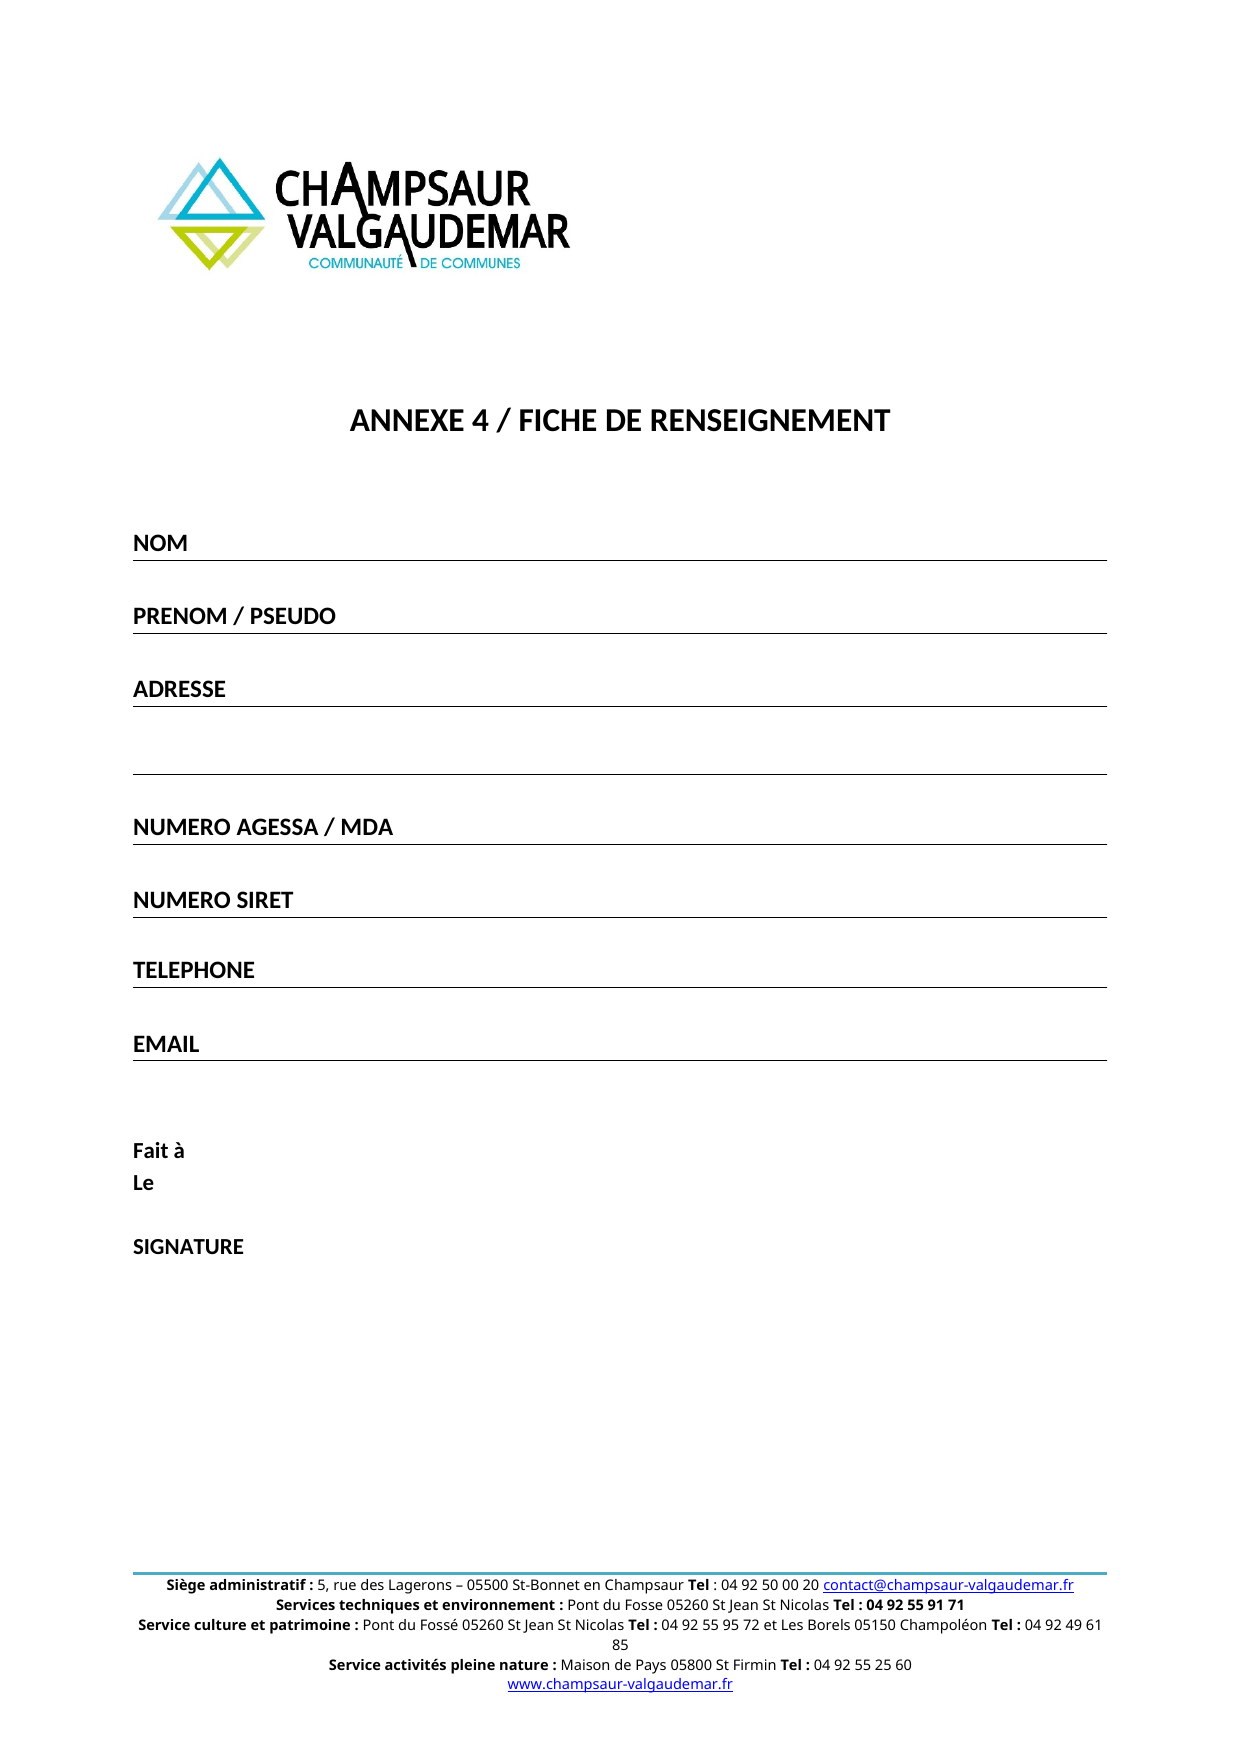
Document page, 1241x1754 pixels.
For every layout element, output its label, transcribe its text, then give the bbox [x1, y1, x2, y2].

picture [143, 98, 584, 329]
text NUMERO AGESSA / MDA [133, 811, 1107, 844]
text ANNEXE 4 / FICHE DE RENSEIGNEMENT [133, 398, 1107, 439]
text ADRESSE [133, 673, 1107, 706]
text NOM [133, 527, 1107, 560]
text TELEPHONE [133, 954, 1107, 987]
text SIGNATURE [133, 1232, 1107, 1260]
text EMAIL [133, 1028, 1107, 1060]
text Le [133, 1168, 1107, 1196]
text PRENOM / PSEUDO [133, 600, 1107, 633]
text NUMERO SIRET [133, 884, 1107, 917]
text Fait à [133, 1136, 1107, 1164]
